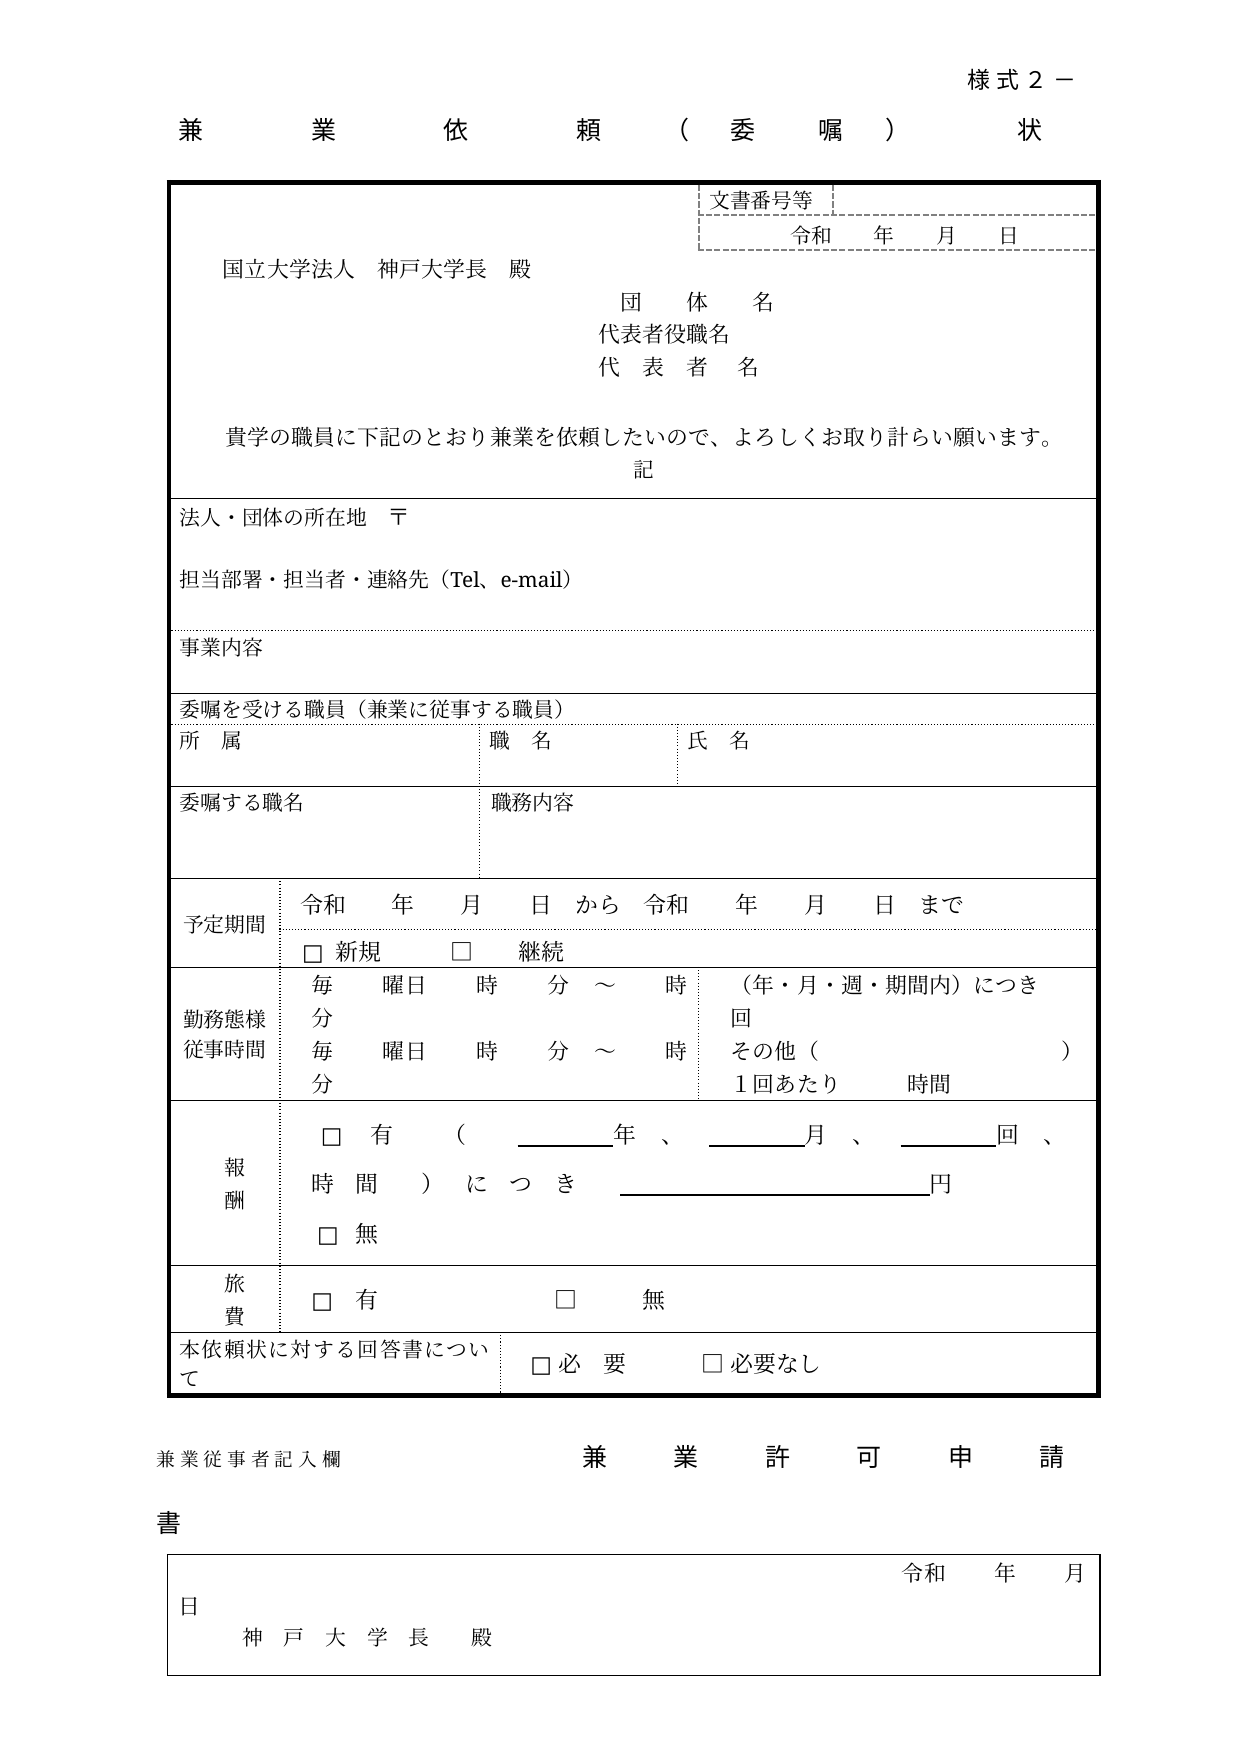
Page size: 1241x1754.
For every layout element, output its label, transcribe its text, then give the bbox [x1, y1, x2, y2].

table_cell 委嘱する職名 [171, 787, 479, 878]
table_cell □ 必 要 □ 必要なし [500, 1333, 1096, 1393]
table_cell 国立大学法人 神戸大学長 殿 団 体 名 代表者役職名 代表者名 [171, 249, 1096, 396]
table_cell 氏 名 [677, 724, 1096, 786]
table_cell 職務内容 [479, 787, 1096, 878]
table_cell 担当部署・担当者・連絡先（Tel、e-mail） [171, 563, 1096, 630]
table_cell 令和 年 月 日 [699, 214, 1096, 249]
table_cell 報 酬 [171, 1101, 280, 1265]
table_cell 委嘱を受ける職員（兼業に従事する職員） [171, 694, 1096, 723]
table_header [171, 185, 698, 249]
table_cell 勤務態様 従事時間 [171, 968, 280, 1099]
table_cell 予定期間 [171, 879, 280, 967]
table_cell □ 有 （ 年、 月、 回、 時間 ）につき 円 □ 無 [280, 1101, 1096, 1265]
table_cell （年・月・週・期間内）につき 回 その他（ ） １回あたり 時間 [699, 968, 1096, 1099]
table_cell 貴学の職員に下記のとおり兼業を依頼したいので、よろしくお取り計らい願います。 記 [171, 396, 1096, 498]
table_header [833, 185, 1096, 214]
table_cell □ 有 □ 無 [280, 1266, 1096, 1332]
table_cell 本依頼状に対する回答書について [171, 1333, 500, 1393]
table_cell □ 新規 □ 継続 [280, 929, 1096, 967]
table_cell 令和 年 月 日 から 令和 年 月 日 まで [280, 879, 1096, 929]
text 兼 業 依 頼 （ 委 嘱 ） 状 [156, 96, 1084, 162]
table_cell 旅 費 [171, 1266, 280, 1332]
table_cell 職 名 [479, 724, 677, 786]
table_header 文書番号等 [699, 185, 833, 214]
text 兼業従事者記入欄 兼 業 許 可 申 請 書 [156, 1422, 1084, 1554]
table_cell 所 属 [171, 724, 479, 786]
table_cell 事業内容 [171, 630, 1096, 693]
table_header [168, 1555, 1099, 1675]
table_cell 毎 曜日 時 分 ～ 時 分 毎 曜日 時 分 ～ 時 分 [280, 968, 698, 1099]
table_cell 法人・団体の所在地 〒 [171, 499, 1096, 563]
